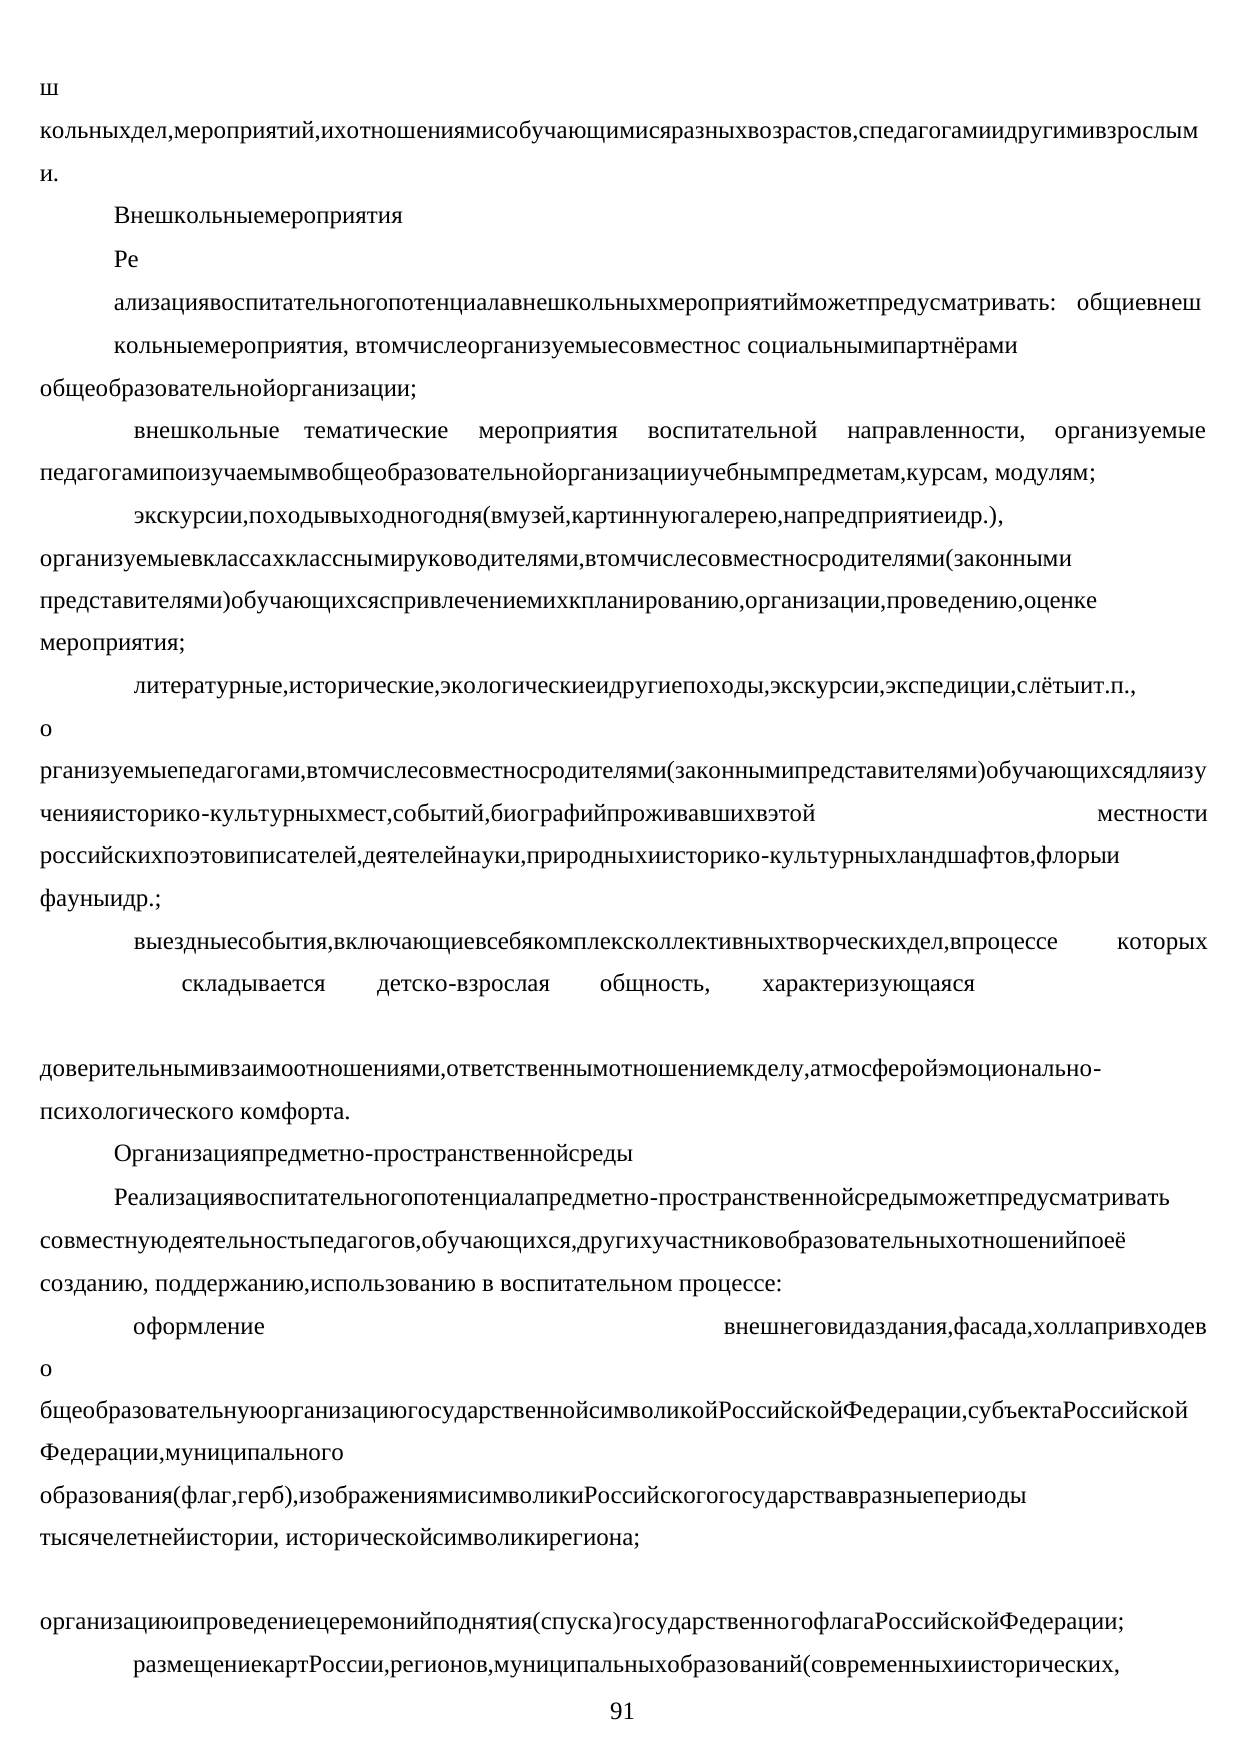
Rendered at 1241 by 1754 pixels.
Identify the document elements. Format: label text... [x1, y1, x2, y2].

text Реализациявоспитательногопотенциалапредметно-пространственнойсредыможетпредусматривать совместнуюдеятельностьпедагогов,обучающихся,другихучастниковобразовательныхотношенийпоеё созданию, поддержанию,использованию в воспитательном процессе: [39, 1182, 1211, 1297]
text внешкольные тематические мероприятия воспитательной направленности, организуемые педагогамипоизучаемымвобщеобразовательнойорганизацииучебнымпредметам,курсам, модулям; [39, 415, 1211, 486]
text школьныхдел,мероприятий,ихотношениямисобучающимисяразныхвозрастов,спедагогамиидругимивзрослыми. [39, 72, 1209, 187]
text литературные,исторические,экологическиеидругиепоходы,экскурсии,экспедиции,слётыит.п., организуемыепедагогами,втомчислесовместносродителями(законнымипредставителями)обучающихсядляизученияисторико-культурныхмест,событий,биографийпроживавшихвэтой местности российскихпоэтовиписателей,деятелейнауки,природныхиисторико-культурныхландшафтов,флорыи фауныидр.; [39, 670, 1207, 912]
text Внешкольныемероприятия [113, 201, 1208, 229]
text организациюипроведениецеремонийподнятия(спуска)государственногофлагаРоссийскойФедерации; [39, 1564, 1211, 1635]
text Реализациявоспитательногопотенциалавнешкольныхмероприятийможетпредусматривать:общиевнешкольныемероприятия, втомчислеорганизуемыесовместнос социальнымипартнёрами [113, 244, 1210, 359]
text общеобразовательнойорганизации; [39, 373, 1208, 402]
text выездныесобытия,включающиевсебякомплексколлективныхтворческихдел,впроцессе которых складывается детско-взрослая общность, характеризующаяся доверительнымивзаимоотношениями,ответственнымотношениемкделу,атмосферойэмоционально-психологического комфорта. [39, 926, 1207, 1125]
text Организацияпредметно-пространственнойсреды [113, 1138, 1208, 1167]
text экскурсии,походывыходногодня(вмузей,картиннуюгалерею,напредприятиеидр.), организуемыевклассахкласснымируководителями,втомчислесовместносродителями(законными представителями)обучающихсяспривлечениемихкпланированию,организации,проведению,оценке мероприятия; [39, 500, 1206, 656]
text оформление внешнеговидаздания,фасада,холлапривходев общеобразовательнуюорганизациюгосударственнойсимволикойРоссийскойФедерации,субъектаРоссийскойФедерации,муниципального образования(флаг,герб),изображениямисимволикиРоссийскогогосударствавразныепериоды тысячелетнейистории, историческойсимволикирегиона; [39, 1311, 1206, 1551]
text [39, 1649, 1206, 1678]
